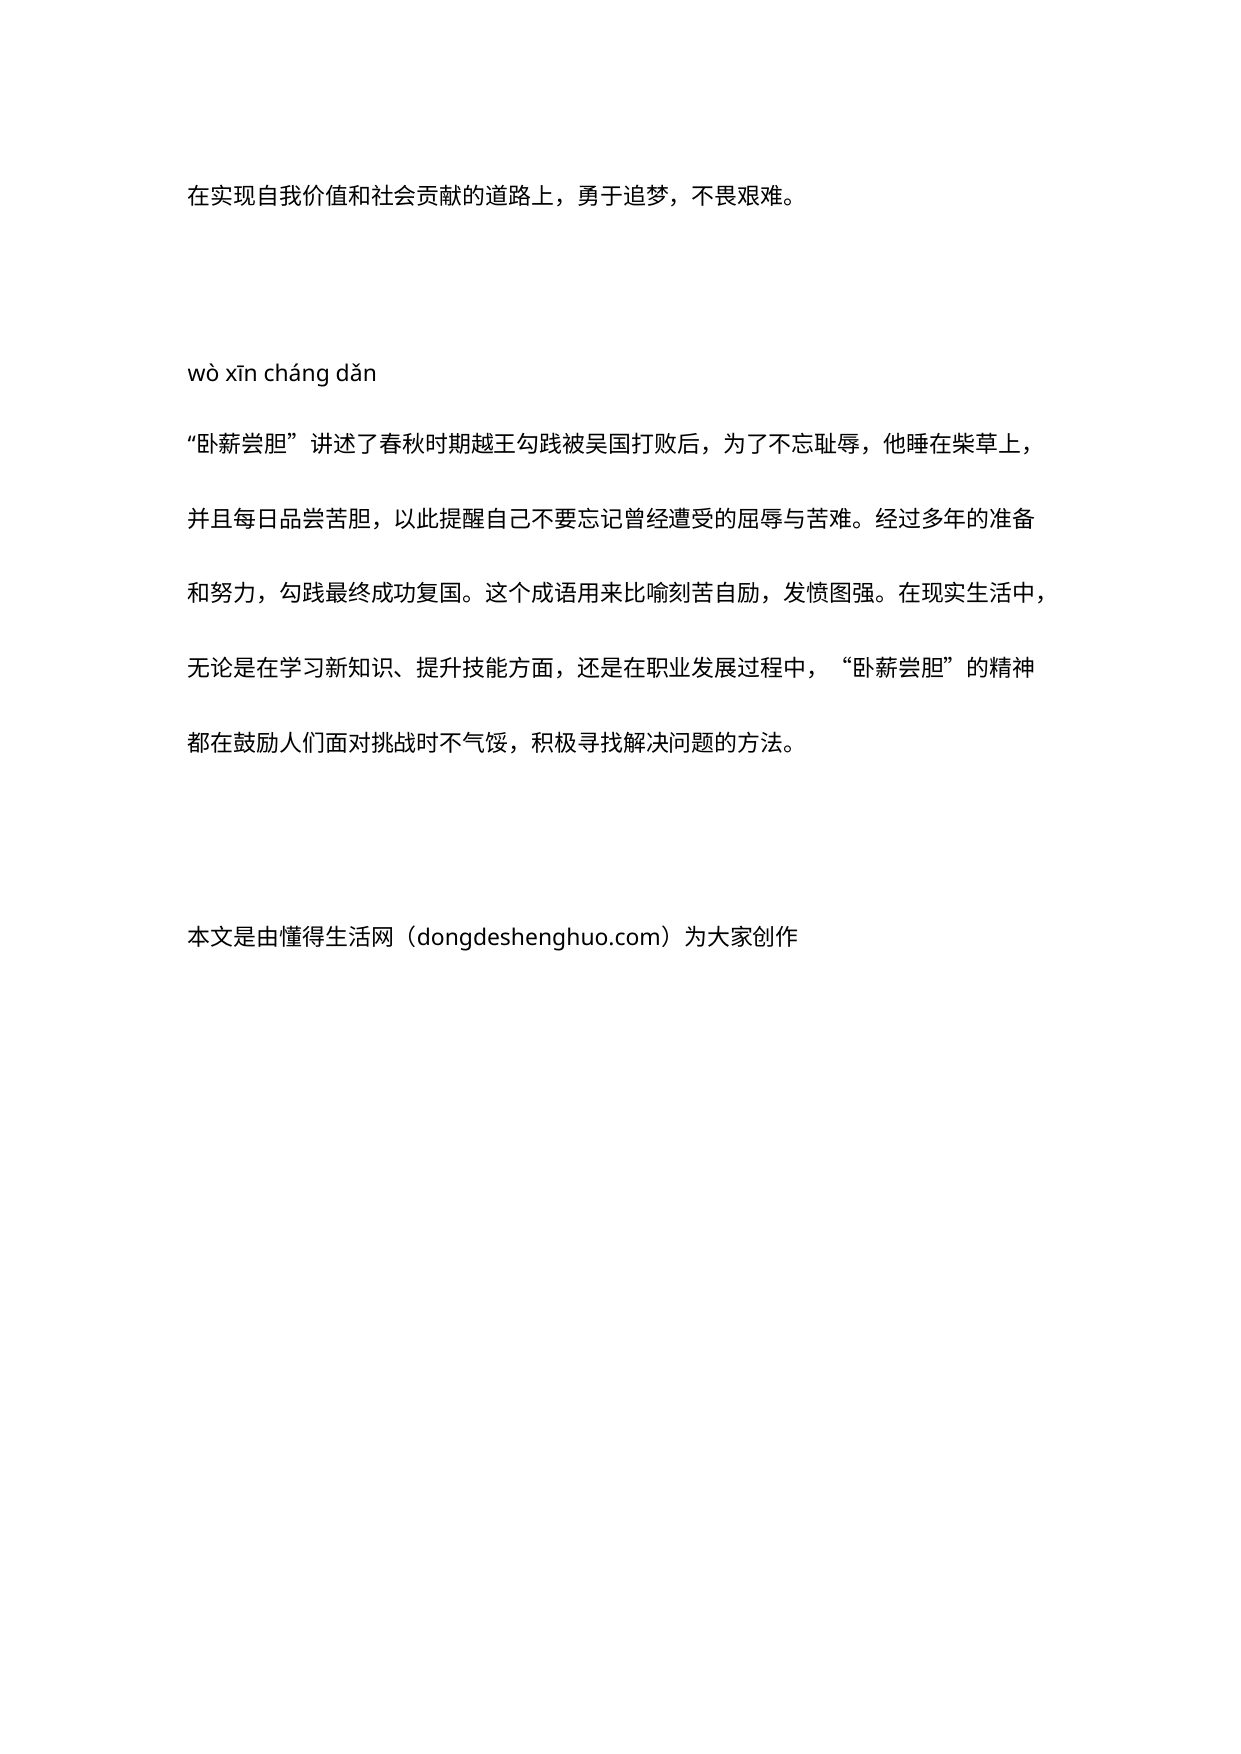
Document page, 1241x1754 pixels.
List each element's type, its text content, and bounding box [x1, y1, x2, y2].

text “卧薪尝胆”讲述了春秋时期越王勾践被吴国打败后，为了不忘耻辱，他睡在柴草上，并且每日品尝苦胆，以此提醒自己不要忘记曾经遭受的屈辱与苦难。经过多年的准备和努力，勾践最终成功复国。这个成语用来比喻刻苦自励，发愤图强。在现实生活中，无论是在学习新知识、提升技能方面，还是在职业发展过程中，“卧薪尝胆”的精神都在鼓励人们面对挑战时不气馁，积极寻找解决问题的方法。 [187, 410, 1053, 774]
text 本文是由懂得生活网（dongdeshenghuo.com）为大家创作 [187, 903, 1053, 968]
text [187, 162, 1053, 227]
text wò xīn cháng dǎn [187, 356, 1053, 389]
